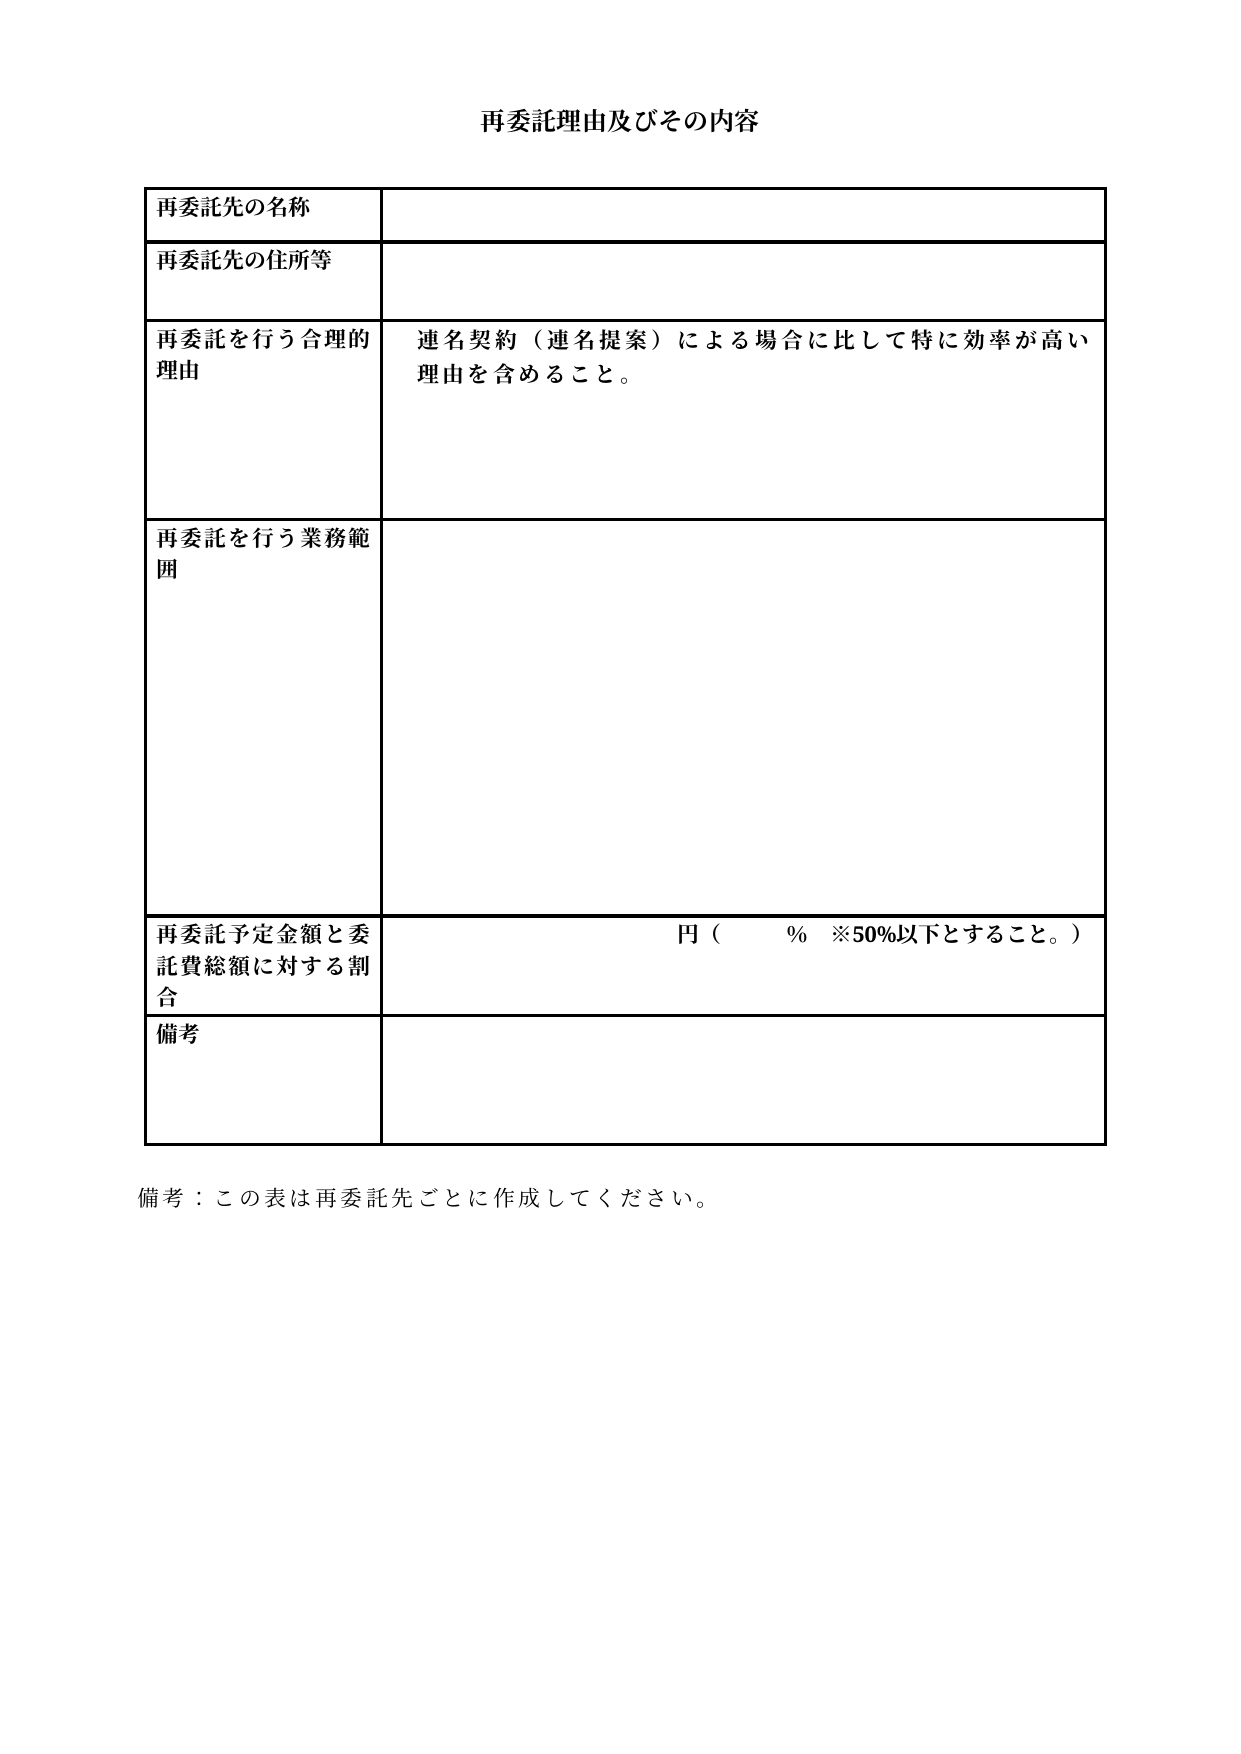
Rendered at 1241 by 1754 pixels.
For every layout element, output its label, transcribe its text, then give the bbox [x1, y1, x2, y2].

text 備考：この表は再委託先ごとに作成してください。 [86, 1180, 1154, 1213]
text 再委託理由及びその内容 [86, 86, 1154, 153]
table_cell 円（ ％ ※50%以下とすること。） [383, 918, 1104, 1014]
table_cell 再委託予定金額と委託費総額に対する割合 [147, 918, 380, 1014]
table_cell 再委託先の住所等 [147, 244, 380, 319]
table_cell [383, 521, 1104, 914]
table_cell [383, 1017, 1104, 1143]
table_cell 再委託を行う業務範囲 [147, 521, 380, 914]
table_header [383, 190, 1104, 240]
table_cell 再委託を行う合理的理由 [147, 322, 380, 518]
table_cell 備考 [147, 1017, 380, 1143]
table_header 再委託先の名称 [147, 190, 380, 240]
table_cell 連名契約（連名提案）による場合に比して特に効率が高い理由を含めること。 [383, 322, 1104, 518]
table_cell [383, 244, 1104, 319]
